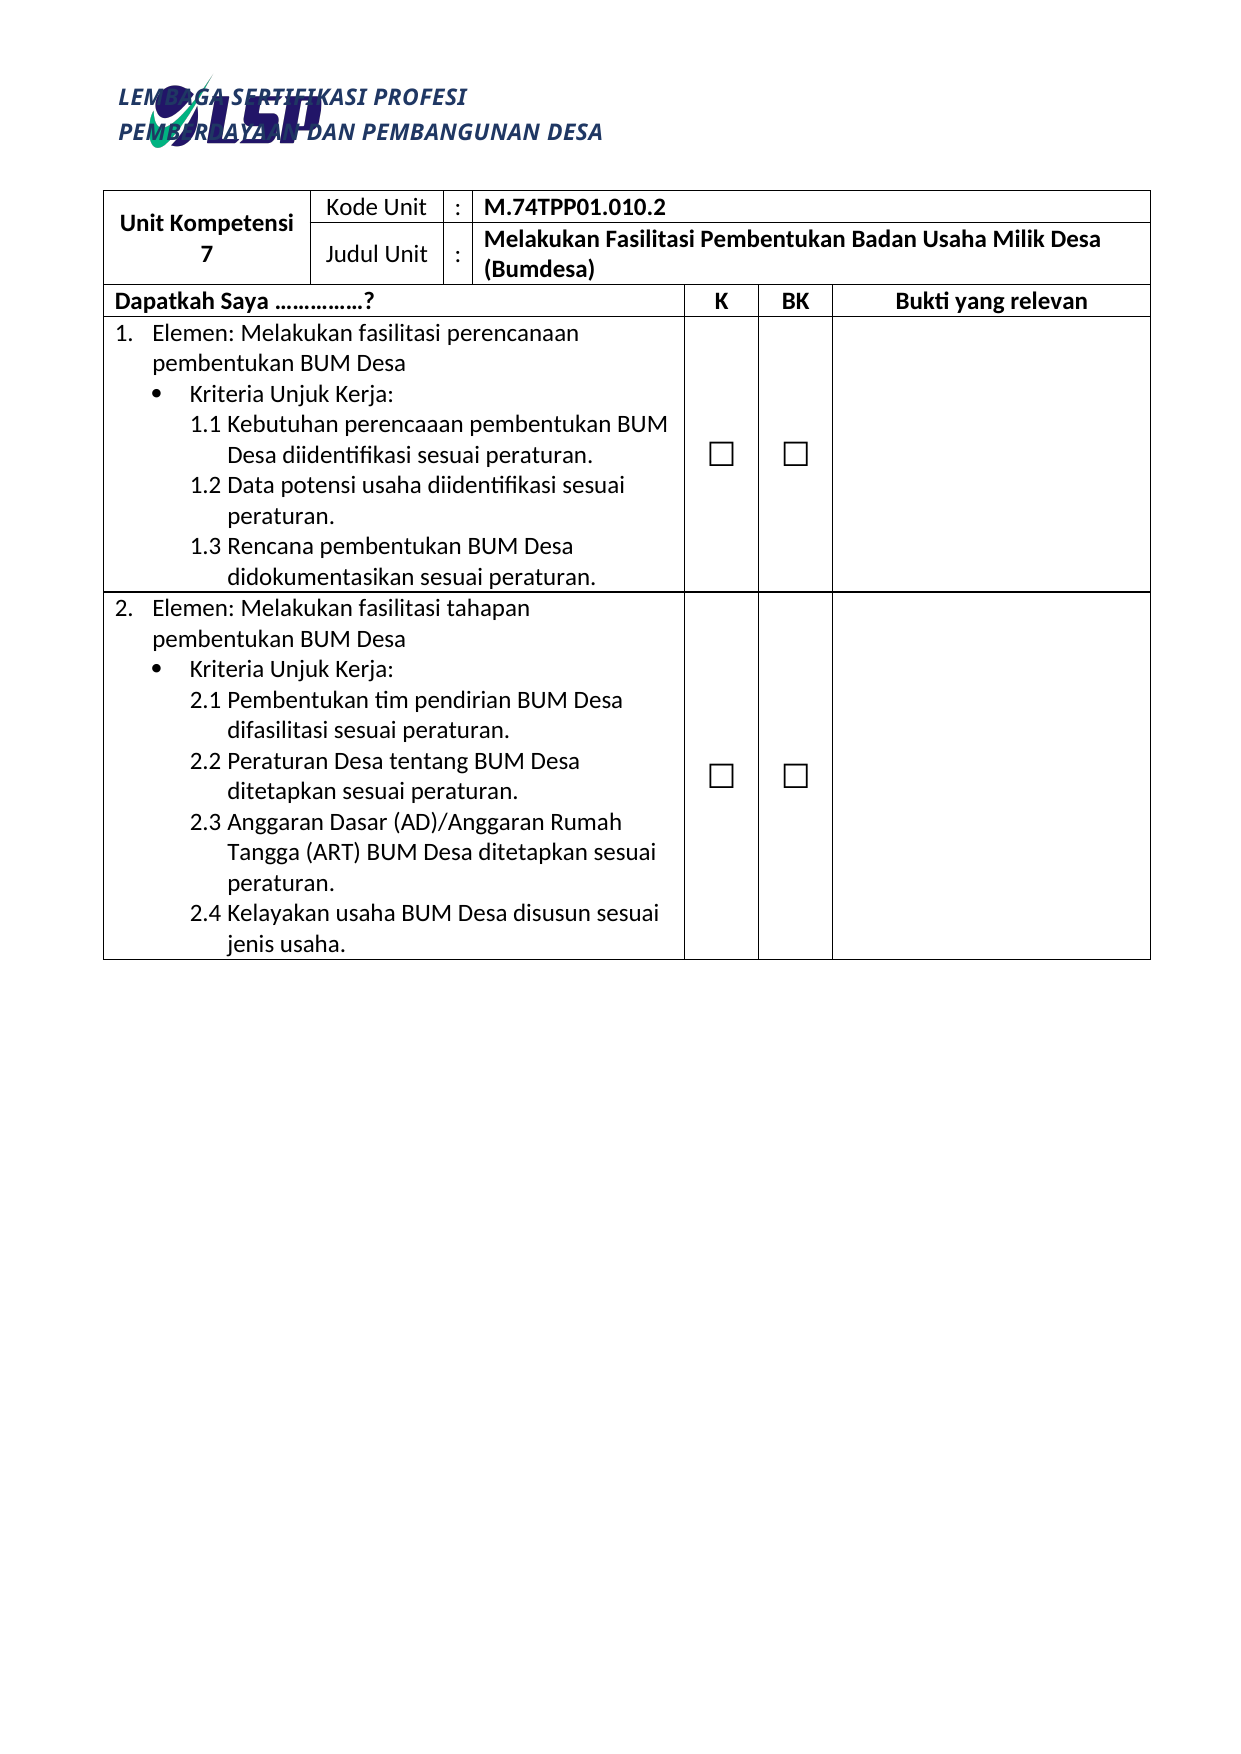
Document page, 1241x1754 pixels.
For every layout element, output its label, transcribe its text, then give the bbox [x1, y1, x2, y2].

table_cell Elemen: Melakukan fasilitasi perencanaan pembentukan BUM Desa Kriteria Unjuk Kerja: Kebutuhan perencaaan pembentukan BUM Desa diidentifikasi sesuai peraturan. Data potensi usaha diidentifikasi sesuai peraturan. Rencana pembentukan BUM Desa didokumentasikan sesuai peraturan. [104, 317, 684, 591]
table_cell Judul Unit [311, 223, 443, 284]
table_header Kode Unit [311, 191, 443, 222]
table_cell [833, 317, 1150, 591]
table_header M.74TPP01.010.2 [473, 191, 1150, 222]
table_cell K [685, 285, 758, 316]
table_cell BK [759, 285, 832, 316]
table_cell Melakukan Fasilitasi Pembentukan Badan Usaha Milik Desa (Bumdesa) [473, 223, 1150, 284]
table_cell Dapatkah Saya ……………? [104, 285, 684, 316]
table_cell [833, 593, 1150, 959]
picture [149, 73, 322, 153]
table_cell Bukti yang relevan [833, 285, 1150, 316]
table_cell : [444, 223, 472, 284]
table_cell Elemen: Melakukan fasilitasi tahapan pembentukan BUM Desa Kriteria Unjuk Kerja: Pembentukan tim pendirian BUM Desa difasilitasi sesuai peraturan. Peraturan Desa tentang BUM Desa ditetapkan sesuai peraturan. Anggaran Dasar (AD)/Anggaran Rumah Tangga (ART) BUM Desa ditetapkan sesuai peraturan. Kelayakan usaha BUM Desa disusun sesuai jenis usaha. [104, 593, 684, 959]
table_header : [444, 191, 472, 222]
table_header Unit Kompetensi 7 [104, 191, 310, 284]
